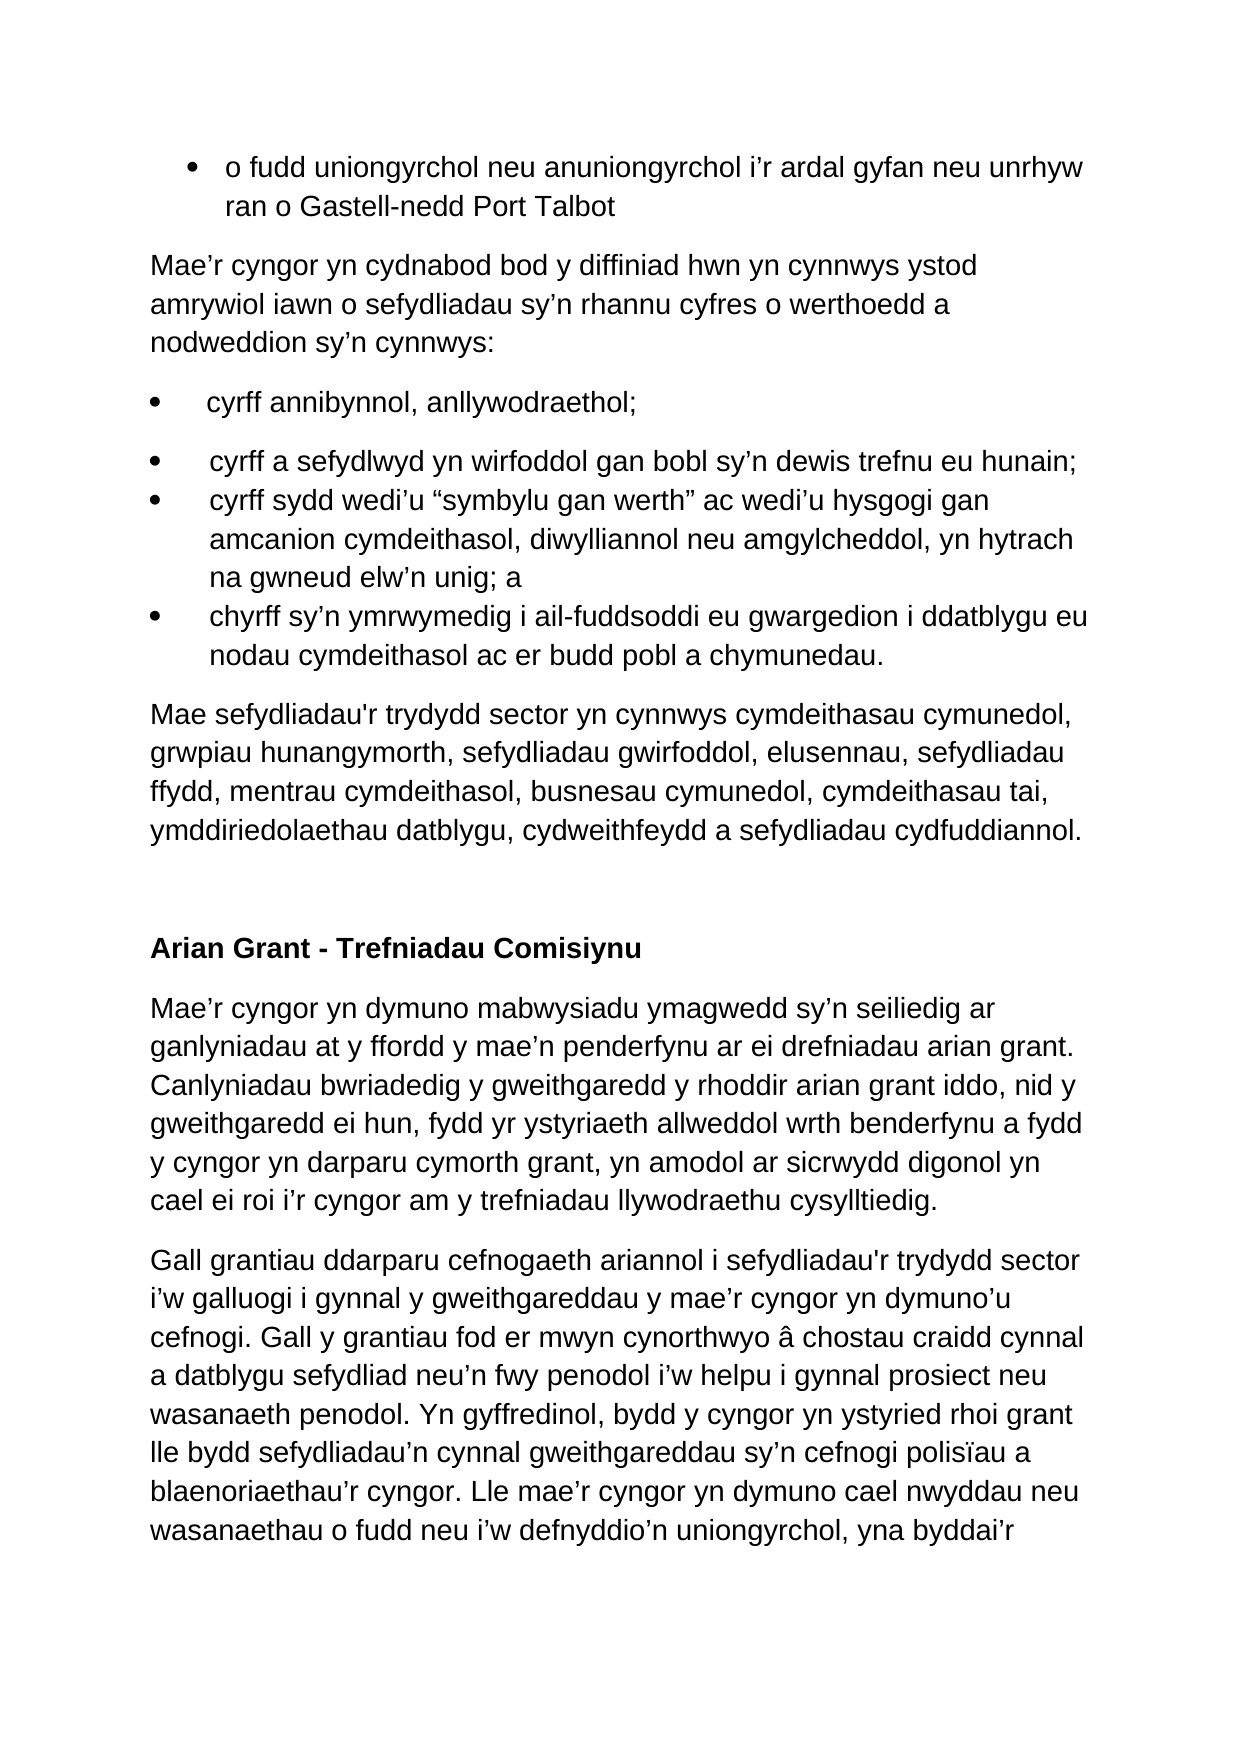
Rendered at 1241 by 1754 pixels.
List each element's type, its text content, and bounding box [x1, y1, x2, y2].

list cyrff a sefydlwyd yn wirfoddol gan bobl sy’n dewis trefnu eu hunain; [150, 444, 1090, 478]
list cyrff sydd wedi’u “symbylu gan werth” ac wedi’u hysgogi gan amcanion cymdeithasol, diwylliannol neu amgylcheddol, yn hytrach na gwneud elw’n unig; a [150, 483, 1090, 594]
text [150, 1243, 1090, 1546]
list o fudd uniongyrchol neu anuniongyrchol i’r ardal gyfan neu unrhyw ran o Gastell-nedd Port Talbot [187, 150, 1090, 222]
list cyrff annibynnol, anllywodraethol; [150, 384, 1090, 418]
list chyrff sy’n ymrwymedig i ail-fuddsoddi eu gwargedion i ddatblygu eu nodau cymdeithasol ac er budd pobl a chymunedau. [150, 599, 1090, 671]
text Mae’r cyngor yn dymuno mabwysiadu ymagwedd sy’n seiliedig ar ganlyniadau at y ffordd y mae’n penderfynu ar ei drefniadau arian grant. Canlyniadau bwriadedig y gweithgaredd y rhoddir arian grant iddo, nid y gweithgaredd ei hun, fydd yr ystyriaeth allweddol wrth benderfynu a fydd y cyngor yn darparu cymorth grant, yn amodol ar sicrwydd digonol yn cael ei roi i’r cyngor am y trefniadau llywodraethu cysylltiedig. [150, 991, 1090, 1217]
text Mae’r cyngor yn cydnabod bod y diffiniad hwn yn cynnwys ystod amrywiol iawn o sefydliadau sy’n rhannu cyfres o werthoedd a nodweddion sy’n cynnwys: [150, 248, 1090, 359]
text Mae sefydliadau'r trydydd sector yn cynnwys cymdeithasau cymunedol, grwpiau hunangymorth, sefydliadau gwirfoddol, elusennau, sefydliadau ffydd, mentrau cymdeithasol, busnesau cymunedol, cymdeithasau tai, ymddiriedolaethau datblygu, cydweithfeydd a sefydliadau cydfuddiannol. [150, 697, 1090, 846]
subtitle Arian Grant - Trefniadau Comisiynu [150, 931, 1090, 965]
